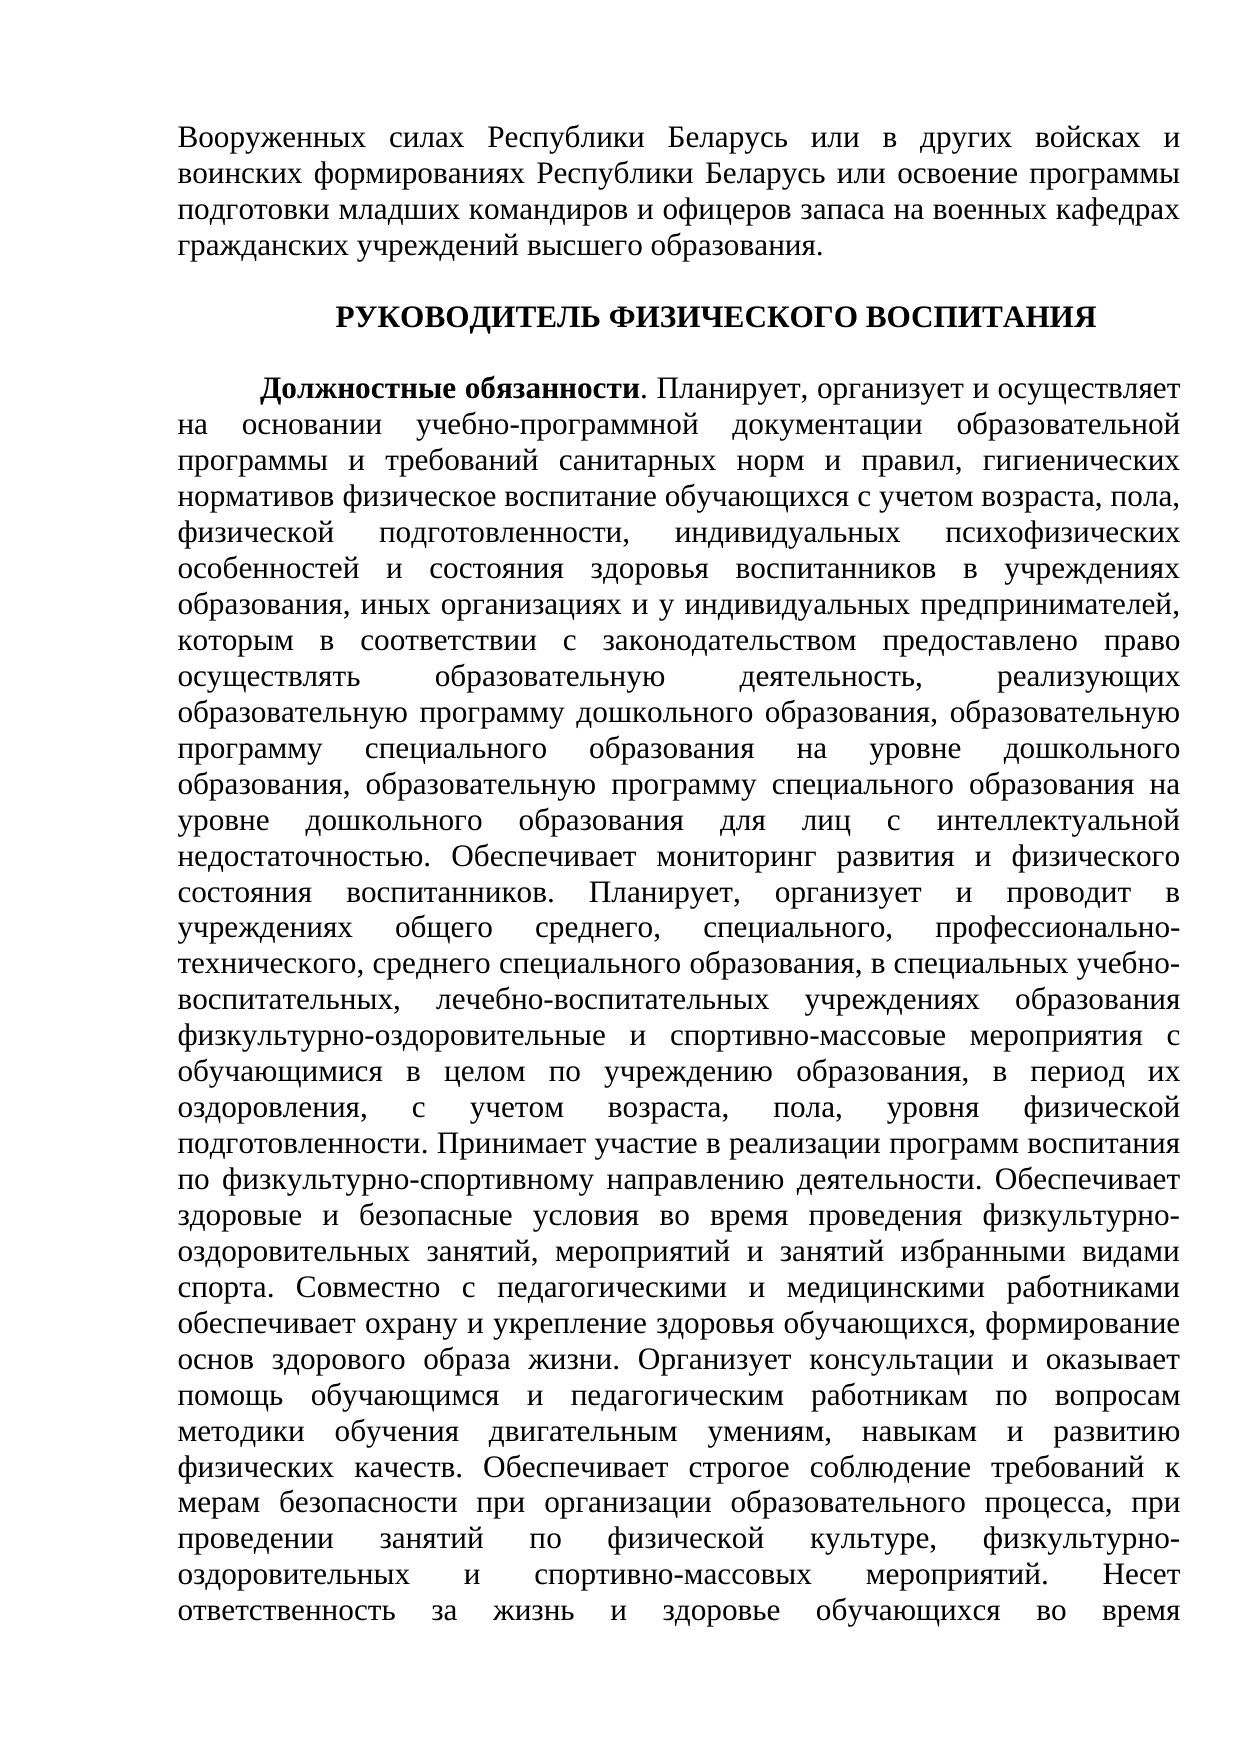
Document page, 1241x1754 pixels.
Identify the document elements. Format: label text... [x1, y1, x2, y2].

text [177, 370, 1181, 1627]
text РУКОВОДИТЕЛЬ ФИЗИЧЕСКОГО ВОСПИТАНИЯ [177, 298, 1181, 334]
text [177, 118, 1181, 262]
